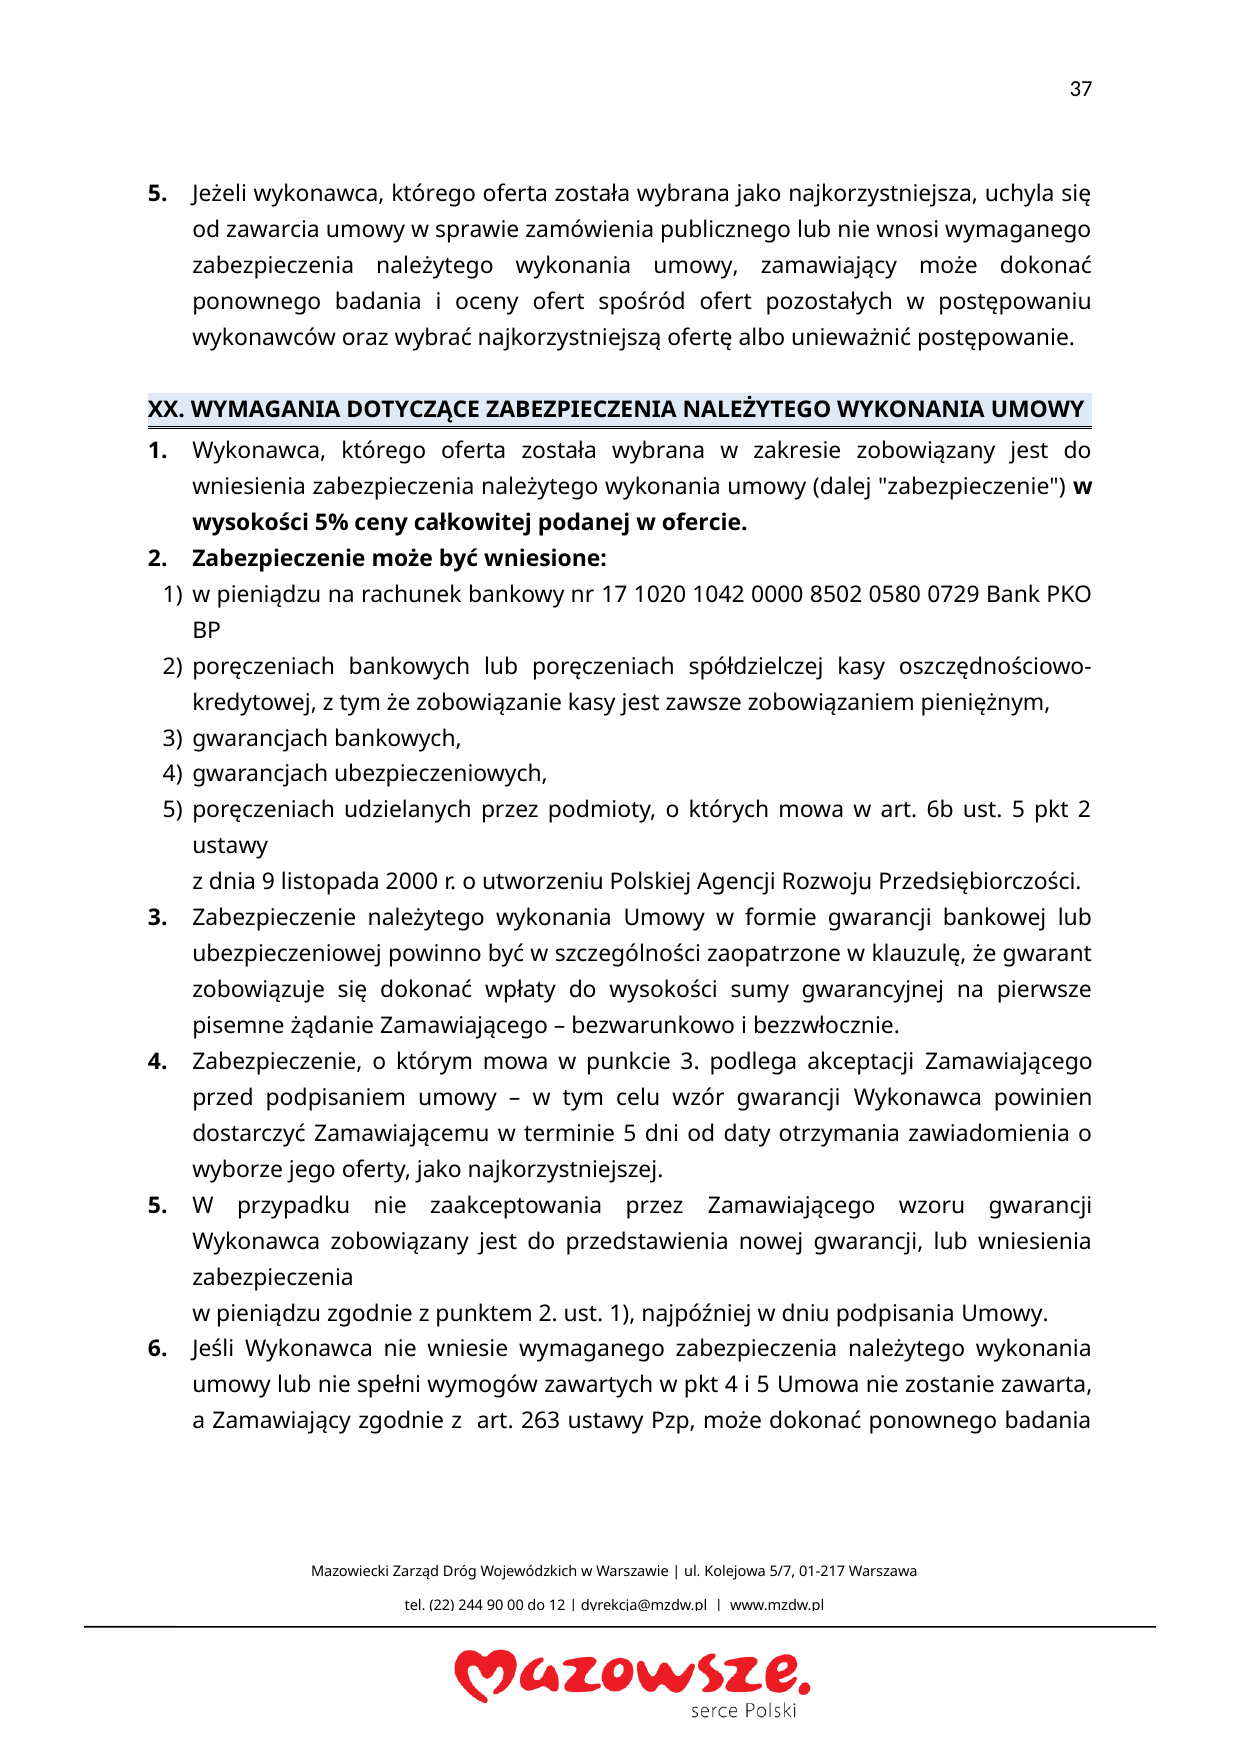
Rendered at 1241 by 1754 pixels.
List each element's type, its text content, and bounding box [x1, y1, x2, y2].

list w pieniądzu na rachunek bankowy nr 17 1020 1042 0000 8502 0580 0729 Bank PKO BP [162, 578, 1092, 645]
list W przypadku nie zaakceptowania przez Zamawiającego wzoru gwarancji Wykonawca zobowiązany jest do przedstawienia nowej gwarancji, lub wniesienia zabezpieczenia w pieniądzu zgodnie z punktem 2. ust. 1), najpóźniej w dniu podpisania Umowy. [148, 1189, 1092, 1328]
list poręczeniach udzielanych przez podmioty, o których mowa w art. 6b ust. 5 pkt 2 ustawy z dnia 9 listopada 2000 r. o utworzeniu Polskiej Agencji Rozwoju Przedsiębiorczości. [162, 793, 1092, 896]
list Zabezpieczenie, o którym mowa w punkcie 3. podlega akceptacji Zamawiającego przed podpisaniem umowy – w tym celu wzór gwarancji Wykonawca powinien dostarczyć Zamawiającemu w terminie 5 dni od daty otrzymania zawiadomienia o wyborze jego oferty, jako najkorzystniejszej. [148, 1045, 1092, 1184]
list gwarancjach bankowych, [162, 721, 1092, 753]
list Zabezpieczenie może być wniesione: [148, 542, 1092, 573]
text XX. WYMAGANIA DOTYCZĄCE ZABEZPIECZENIA NALEŻYTEGO WYKONANIA UMOWY [148, 393, 1092, 426]
text 5. Jeżeli wykonawca, którego oferta została wybrana jako najkorzystniejsza, uchyla się od zawarcia umowy w sprawie zamówienia publicznego lub nie wnosi wymaganego zabezpieczenia należytego wykonania umowy, zamawiający może dokonać ponownego badania i oceny ofert spośród ofert pozostałych w postępowaniu wykonawców oraz wybrać najkorzystniejszą ofertę albo unieważnić postępowanie. [148, 177, 1092, 352]
list Zabezpieczenie należytego wykonania Umowy w formie gwarancji bankowej lub ubezpieczeniowej powinno być w szczególności zaopatrzone w klauzulę, że gwarant zobowiązuje się dokonać wpłaty do wysokości sumy gwarancyjnej na pierwsze pisemne żądanie Zamawiającego – bezwarunkowo i bezzwłocznie. [148, 901, 1092, 1040]
list gwarancjach ubezpieczeniowych, [162, 757, 1092, 789]
list poręczeniach bankowych lub poręczeniach spółdzielczej kasy oszczędnościowo-kredytowej, z tym że zobowiązanie kasy jest zawsze zobowiązaniem pieniężnym, [162, 649, 1092, 717]
picture [0, 1608, 1241, 1754]
list Wykonawca, którego oferta została wybrana w zakresie zobowiązany jest do wniesienia zabezpieczenia należytego wykonania umowy (dalej "zabezpieczenie") w wysokości 5% ceny całkowitej podanej w ofercie. [148, 434, 1092, 537]
